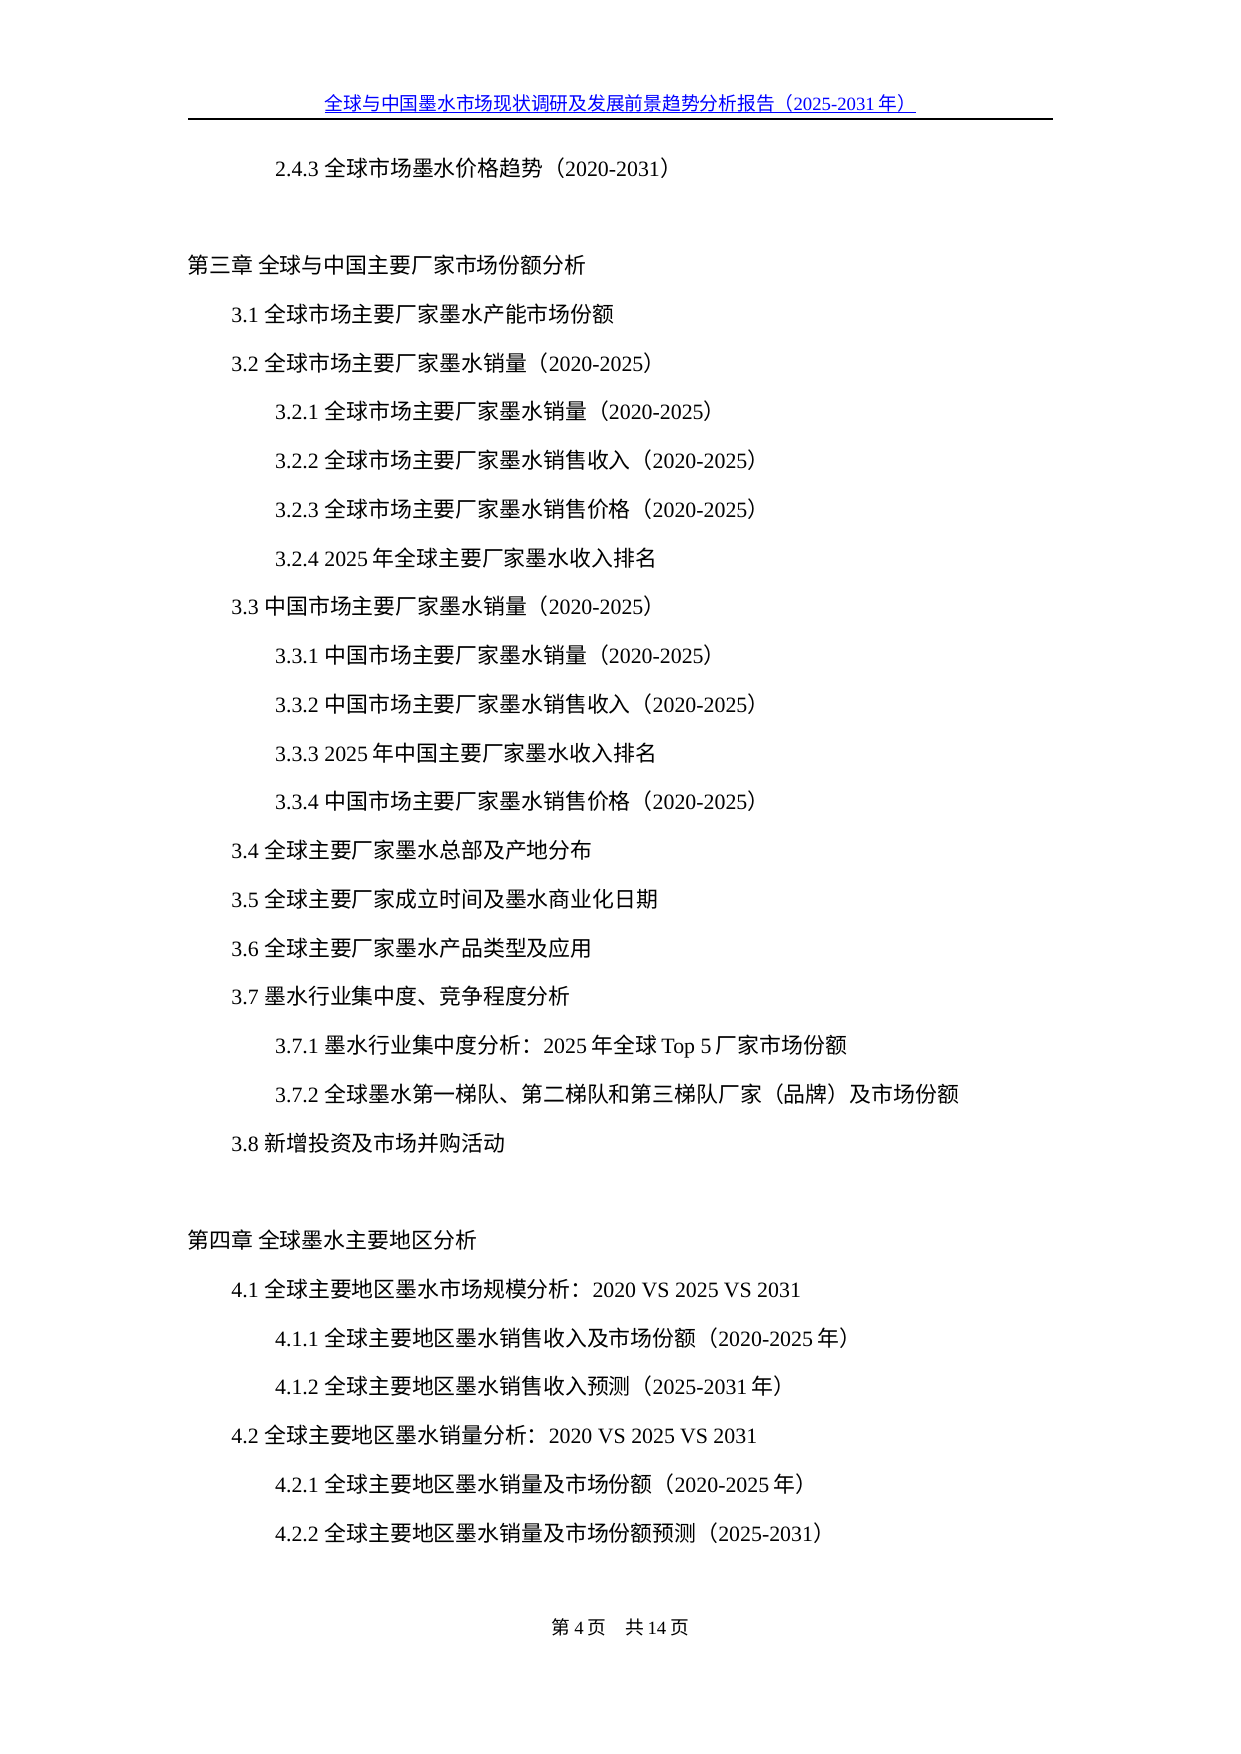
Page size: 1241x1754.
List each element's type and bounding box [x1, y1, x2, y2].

text [187, 150, 1053, 1548]
